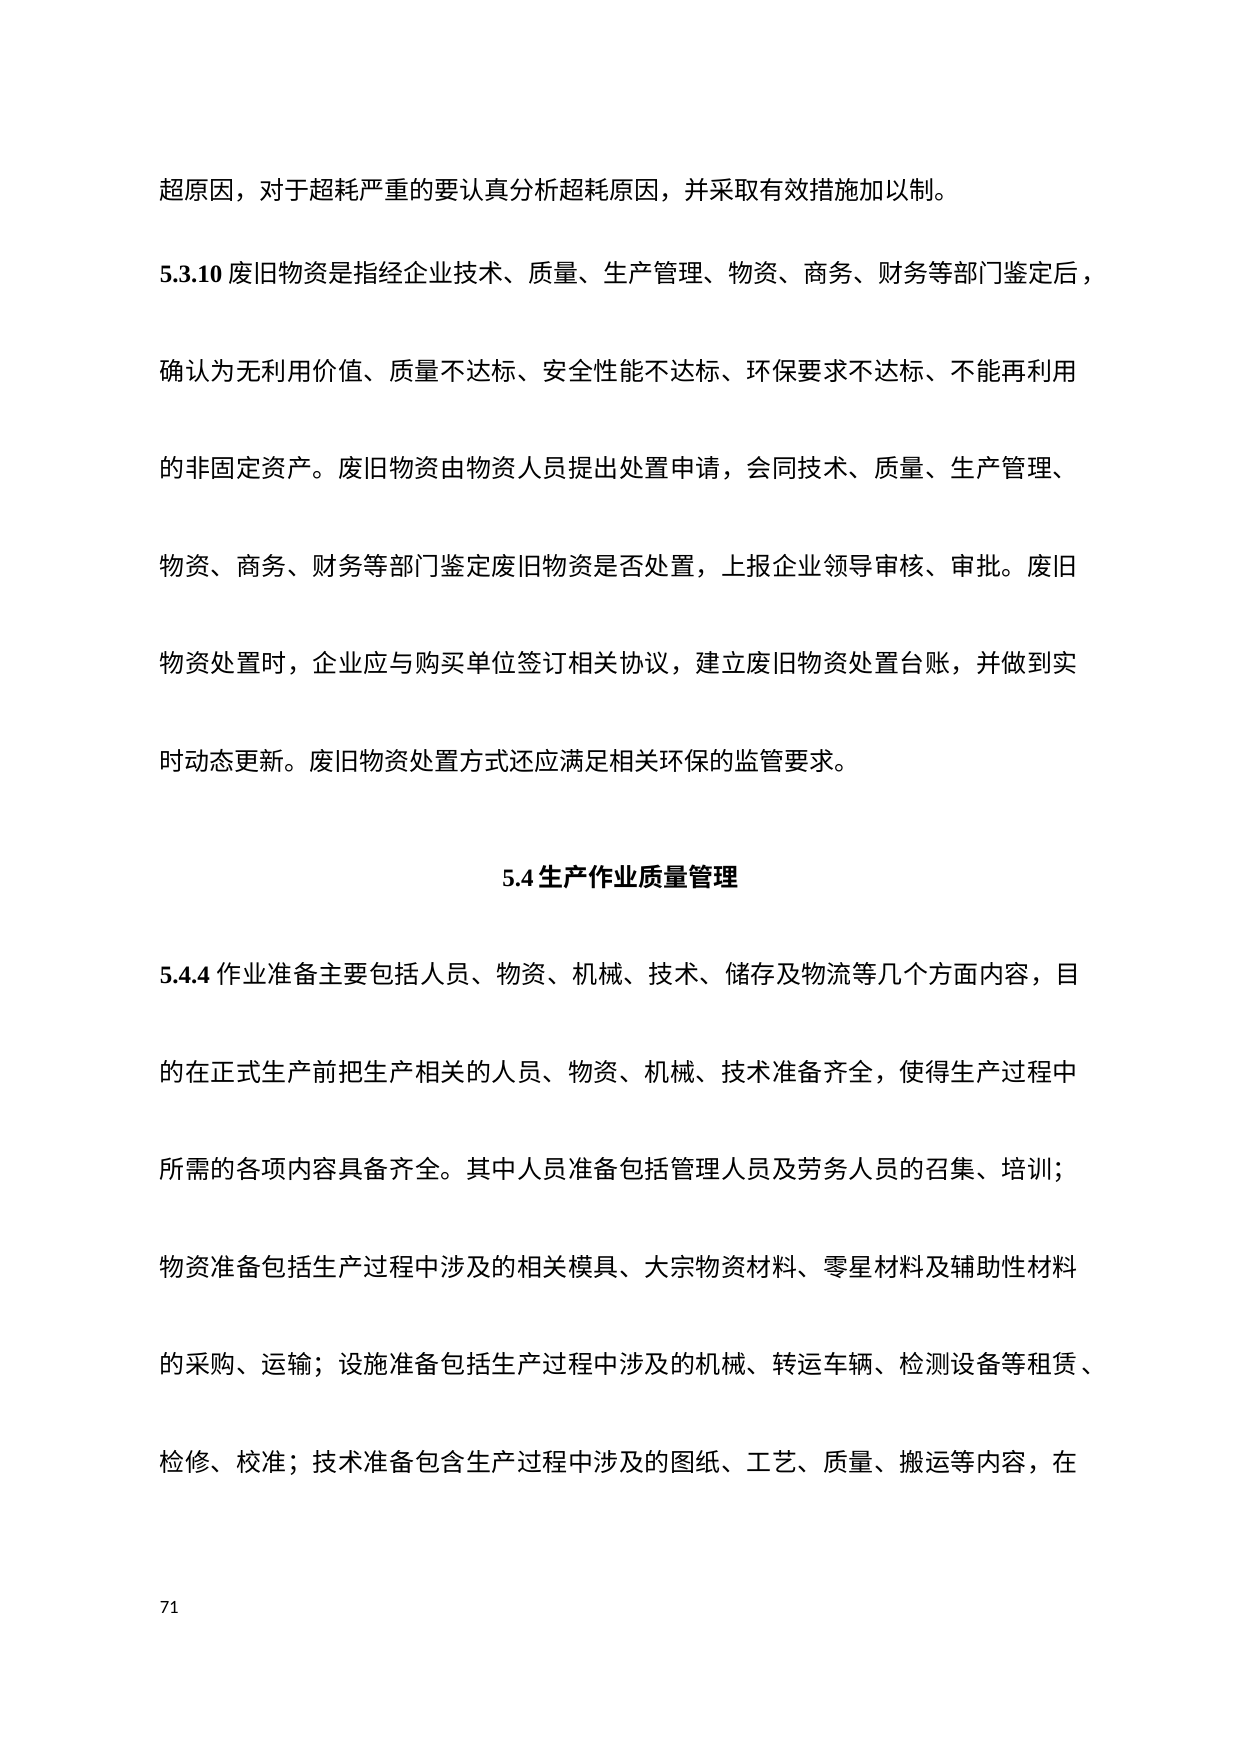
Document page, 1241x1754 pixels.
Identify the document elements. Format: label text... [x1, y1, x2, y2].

text 5.3.10 废旧物资是指经企业技术、质量、生产管理、物资、商务、财务等部门鉴定后，确认为无利用价值、质量不达标、安全性能不达标、环保要求不达标、不能再利用的非固定资产。废旧物资由物资人员提出处置申请，会同技术、质量、生产管理、物资、商务、财务等部门鉴定废旧物资是否处置，上报企业领导审核、审批。废旧物资处置时，企业应与购买单位签订相关协议，建立废旧物资处置台账，并做到实时动态更新。废旧物资处置方式还应满足相关环保的监管要求。 [159, 239, 1081, 792]
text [159, 940, 1081, 1493]
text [159, 156, 1081, 221]
subtitle 5.4生产作业质量管理 [159, 843, 1081, 908]
